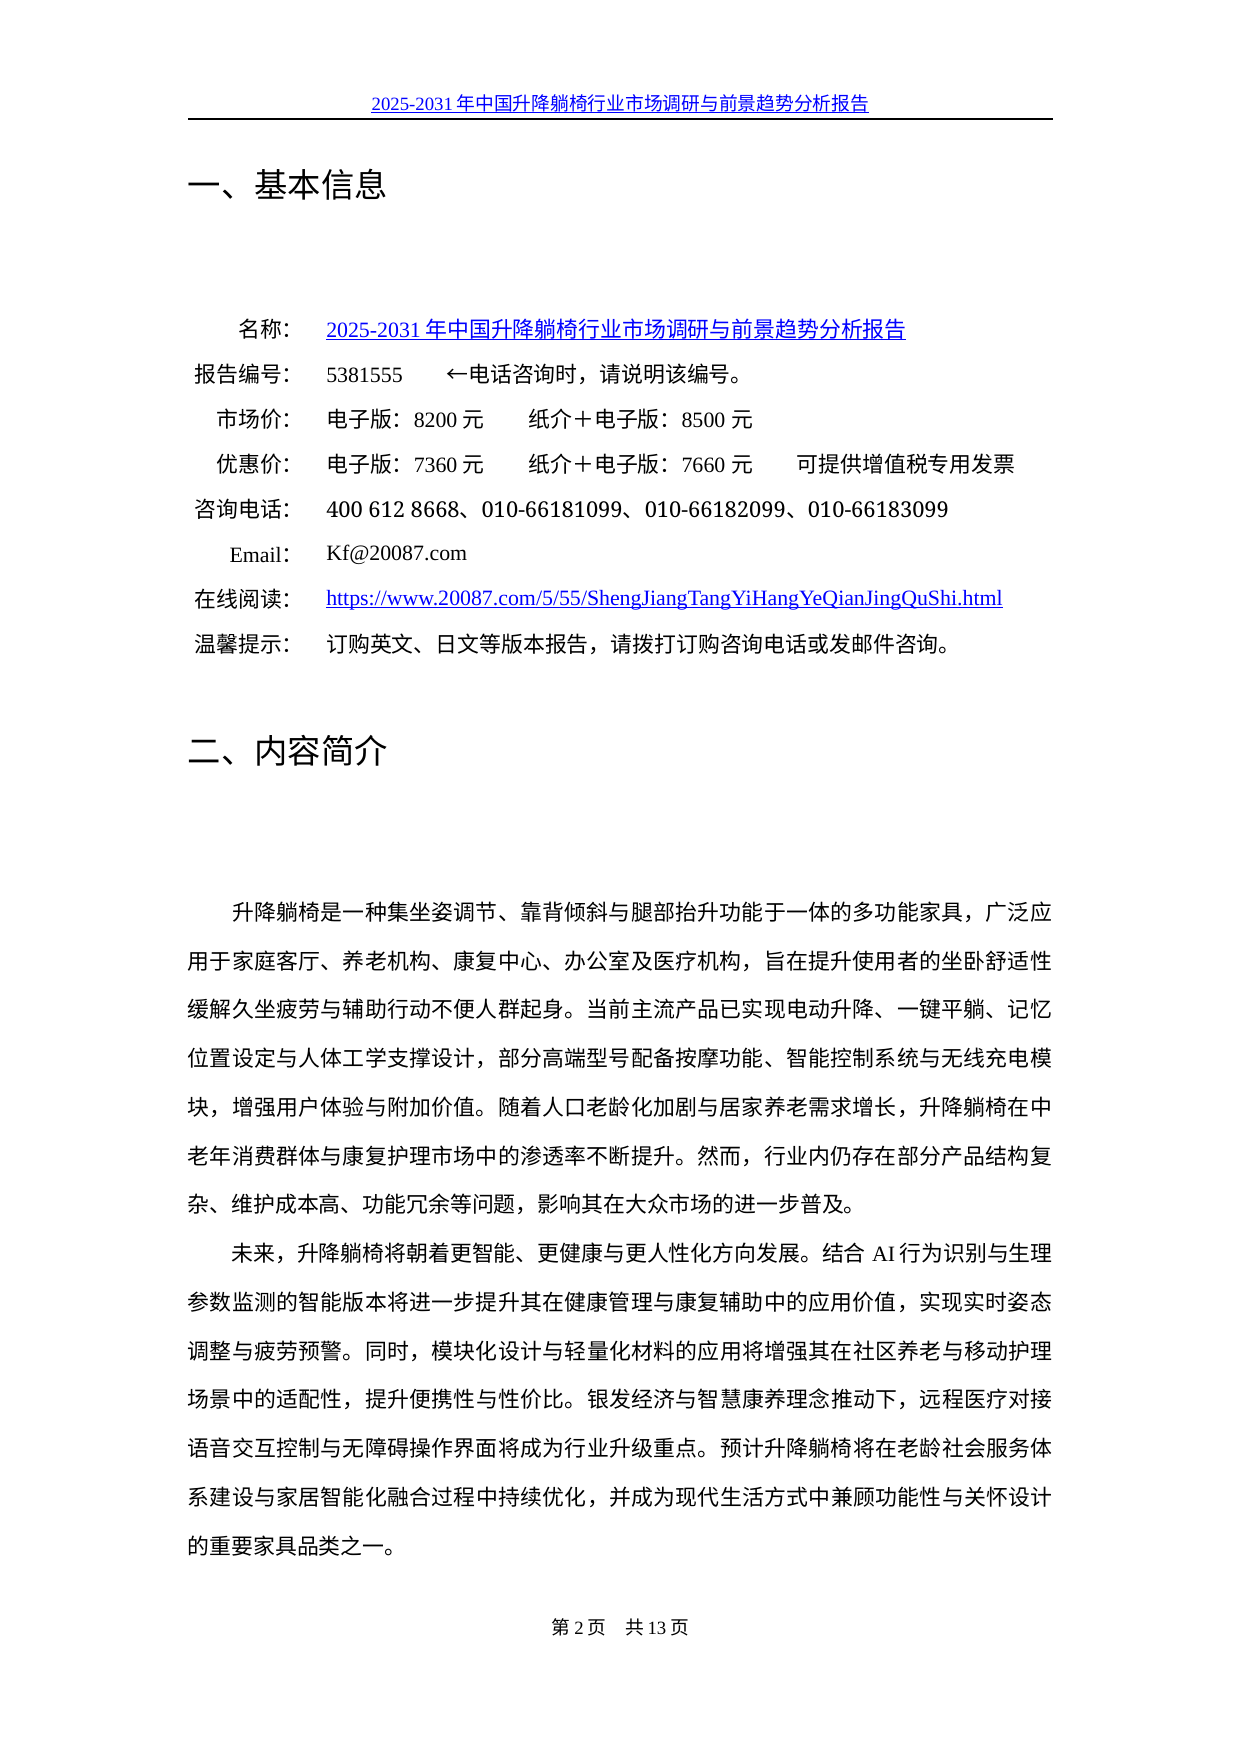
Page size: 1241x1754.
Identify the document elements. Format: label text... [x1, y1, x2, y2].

table_cell 优惠价： [167, 447, 315, 492]
table_cell Email： [167, 537, 315, 582]
title 一、基本信息 [187, 150, 1053, 215]
table_cell 市场价： [167, 402, 315, 447]
table_cell 5381555 ←电话咨询时，请说明该编号。 [315, 357, 1073, 402]
table_cell 订购英文、日文等版本报告，请拨打订购咨询电话或发邮件咨询。 [315, 627, 1073, 672]
table_cell 报告编号： [167, 357, 315, 402]
table_cell 电子版：7360 元 纸介＋电子版：7660 元 可提供增值税专用发票 [315, 447, 1073, 492]
table_cell 温馨提示： [167, 627, 315, 672]
table_cell 电子版：8200 元 纸介＋电子版：8500 元 [315, 402, 1073, 447]
table_header 名称： [167, 312, 315, 357]
table_header 2025-2031年中国升降躺椅行业市场调研与前景趋势分析报告 [315, 312, 1073, 357]
table_cell [315, 582, 1073, 627]
title 二、内容简介 [187, 717, 1053, 782]
table_cell 400 612 8668、010-66181099、010-66182099、010-66183099 [315, 492, 1073, 537]
table_cell 咨询电话： [167, 492, 315, 537]
table_cell Kf@20087.com [315, 537, 1073, 582]
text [187, 894, 1053, 1561]
table_cell 在线阅读： [167, 582, 315, 627]
